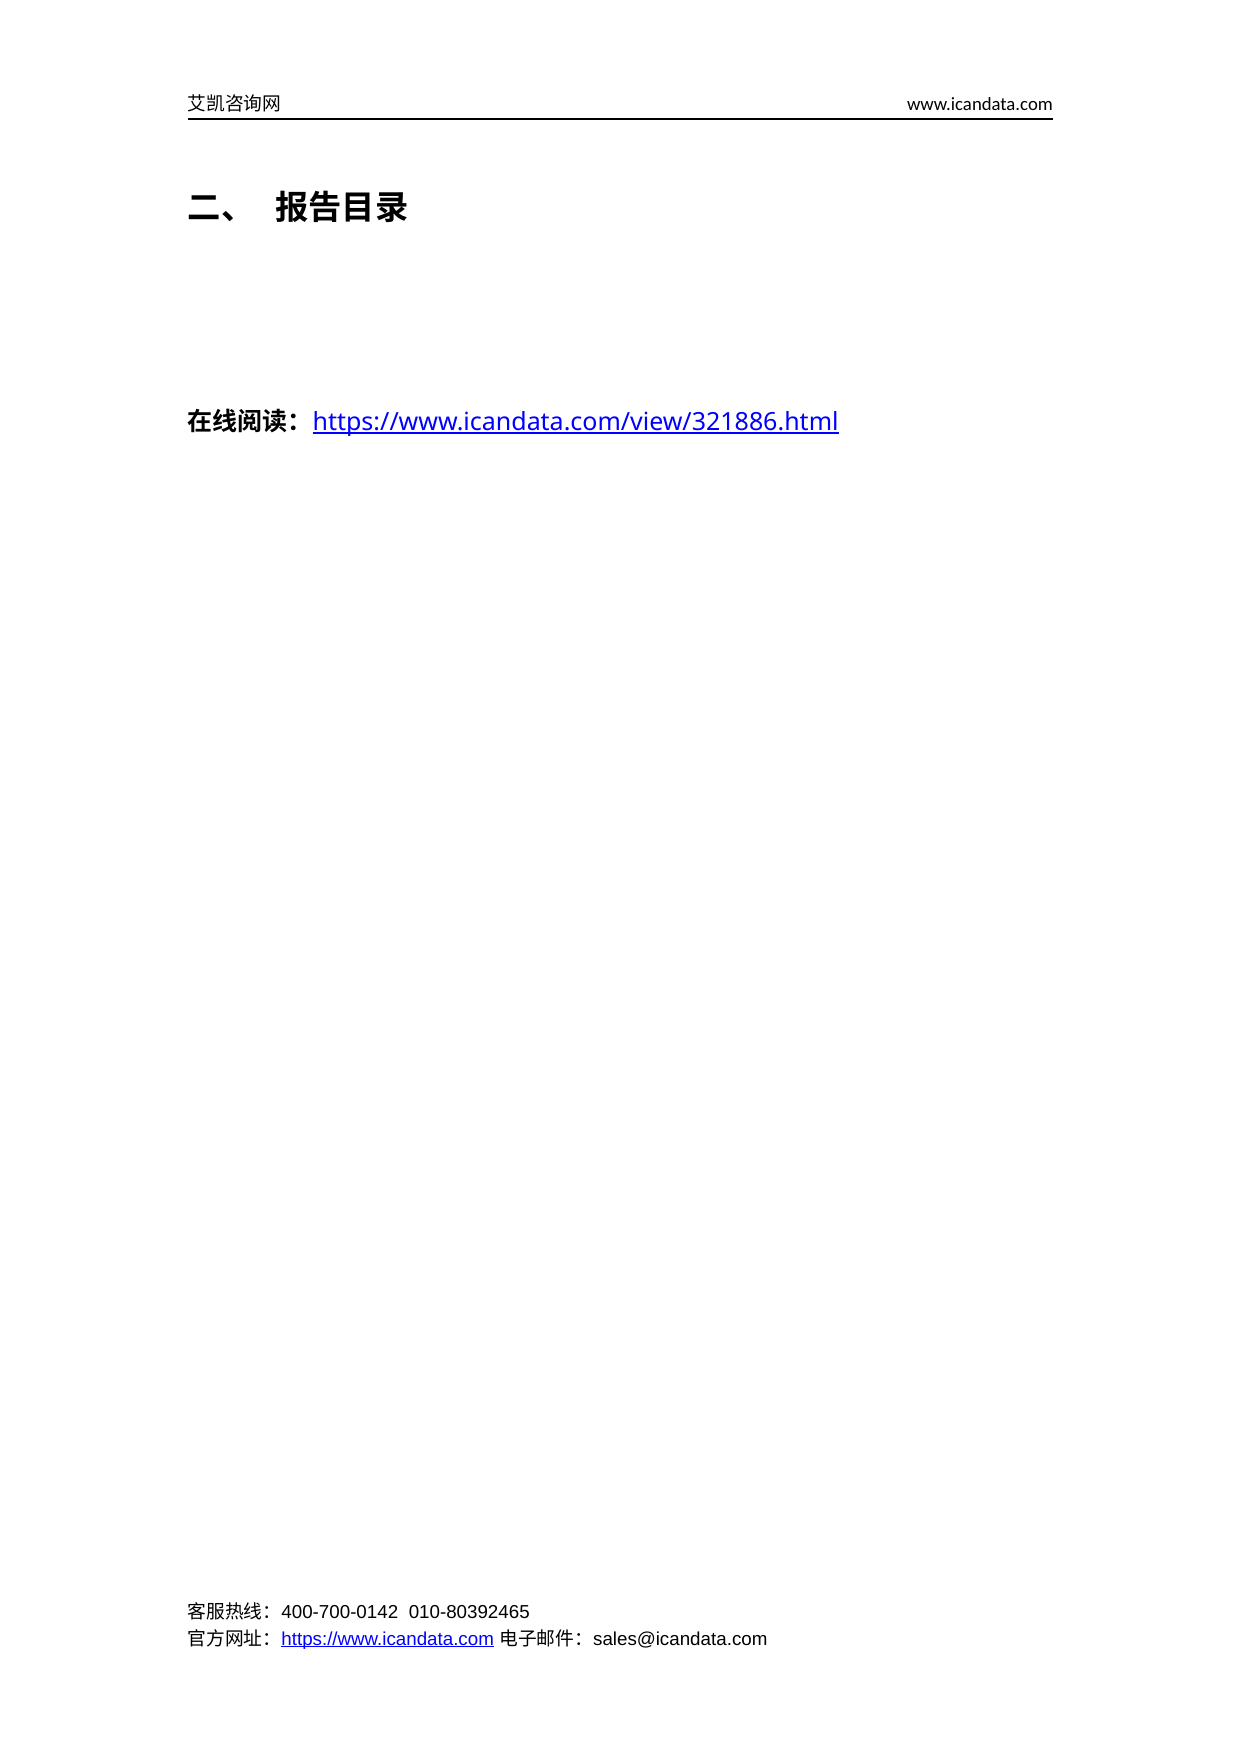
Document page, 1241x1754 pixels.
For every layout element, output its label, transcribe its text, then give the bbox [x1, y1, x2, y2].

subtitle 报告目录 [187, 172, 1053, 237]
text 在线阅读：https://www.icandata.com/view/321886.html [187, 387, 1053, 452]
